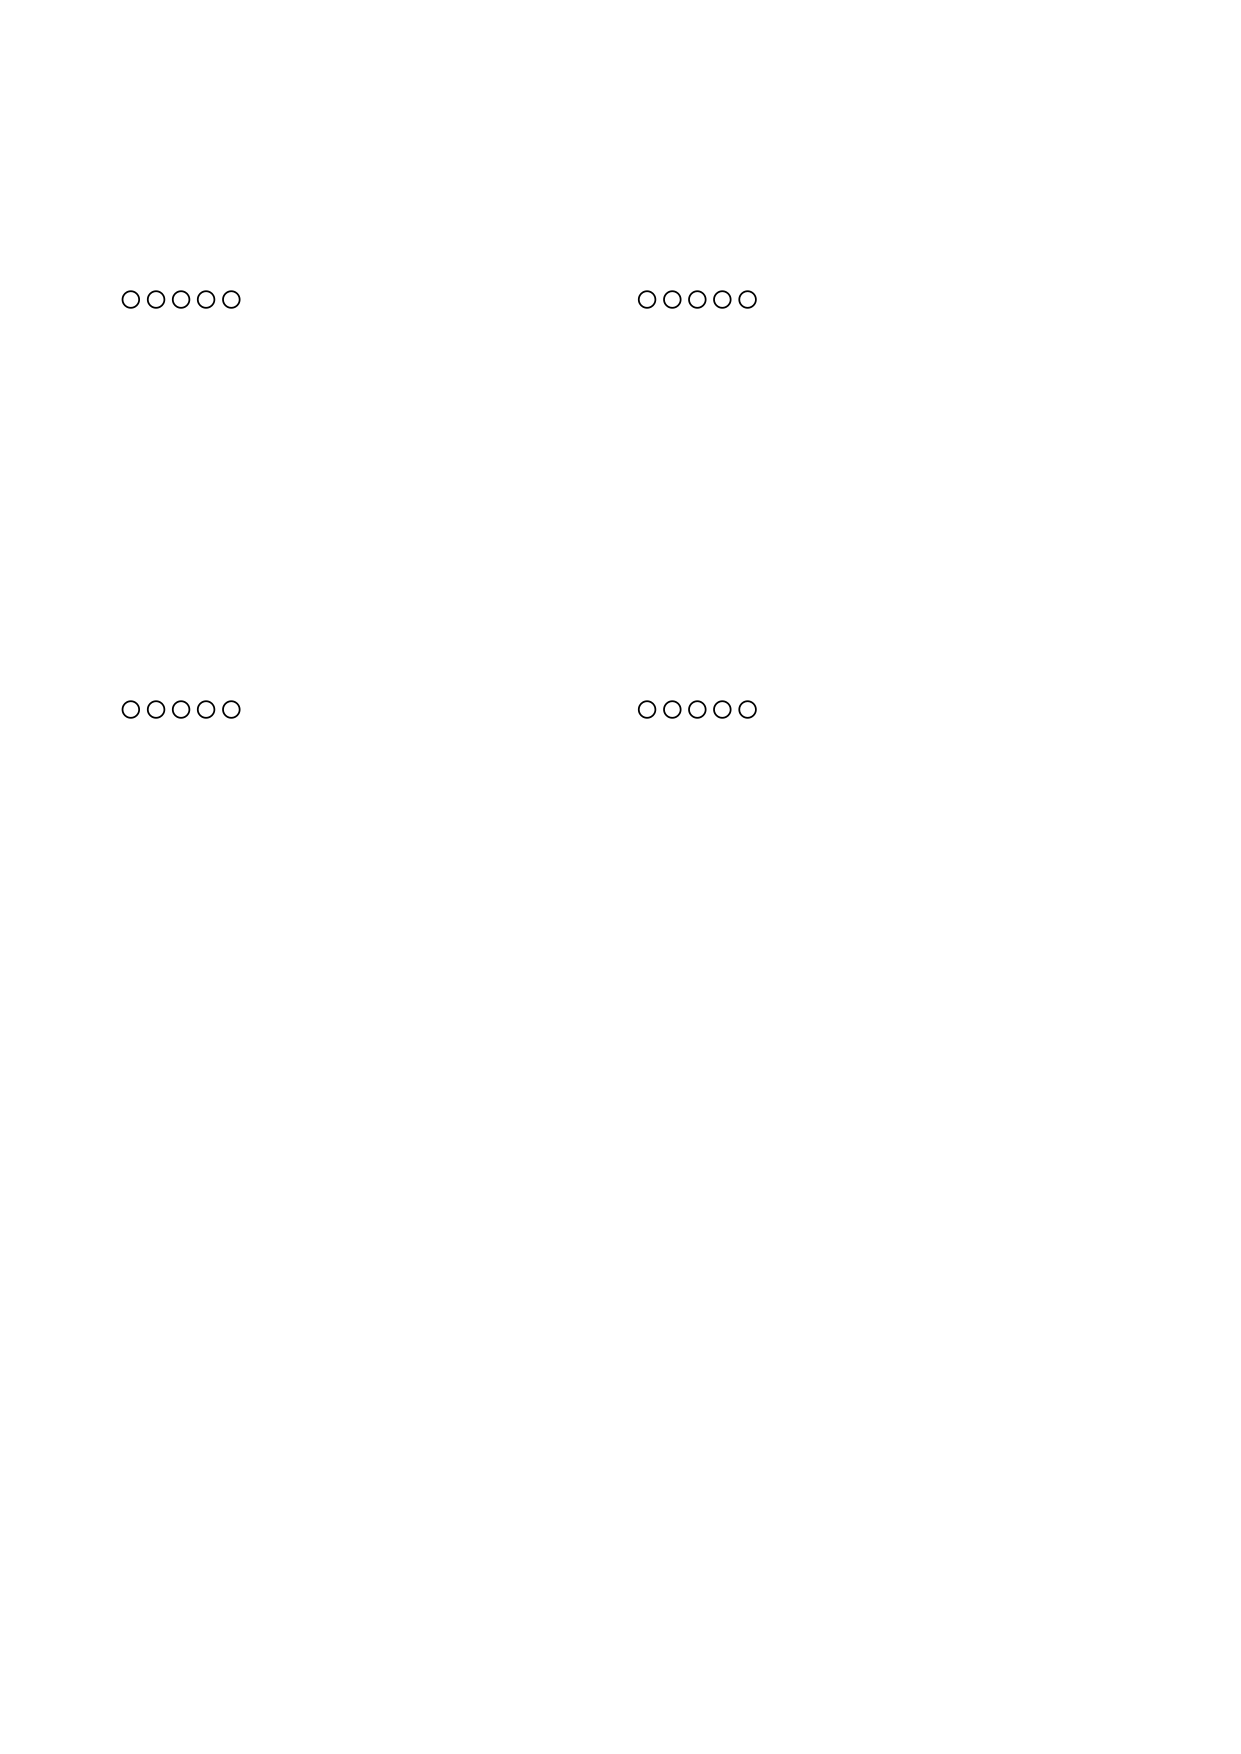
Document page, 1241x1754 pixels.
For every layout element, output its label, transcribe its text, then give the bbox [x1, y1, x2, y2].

text ○○○○○ ○○○○○ [118, 273, 1240, 321]
text ○○○○○ ○○○○○ [118, 683, 1240, 731]
